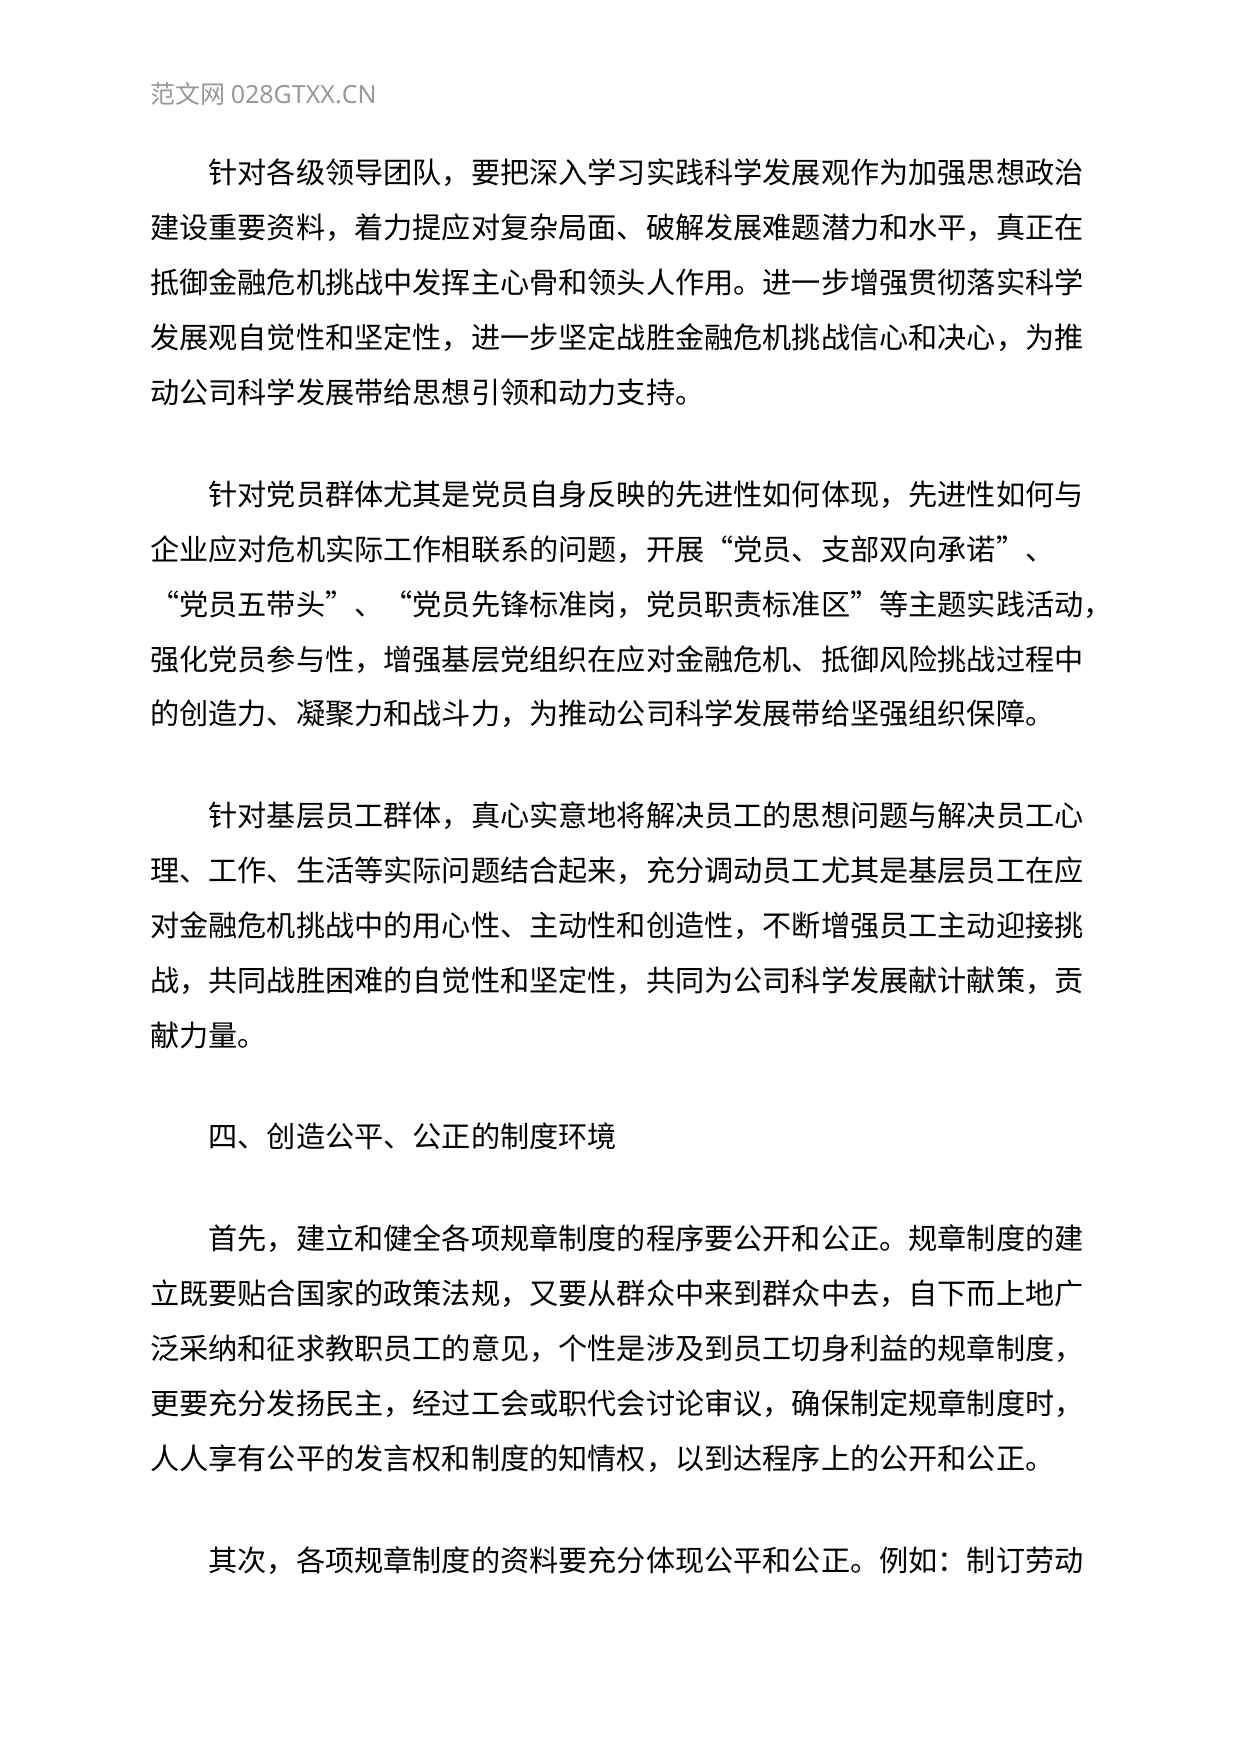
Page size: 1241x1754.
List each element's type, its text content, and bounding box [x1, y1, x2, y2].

text 四、创造公平、公正的制度环境 [150, 1114, 1090, 1156]
text 针对基层员工群体，真心实意地将解决员工的思想问题与解决员工心理、工作、生活等实际问题结合起来，充分调动员工尤其是基层员工在应对金融危机挑战中的用心性、主动性和创造性，不断增强员工主动迎接挑战，共同战胜困难的自觉性和坚定性，共同为公司科学发展献计献策，贡献力量。 [150, 793, 1090, 1054]
text 针对党员群体尤其是党员自身反映的先进性如何体现，先进性如何与企业应对危机实际工作相联系的问题，开展“党员、支部双向承诺”、“党员五带头”、“党员先锋标准岗，党员职责标准区”等主题实践活动，强化党员参与性，增强基层党组织在应对金融危机、抵御风险挑战过程中的创造力、凝聚力和战斗力，为推动公司科学发展带给坚强组织保障。 [150, 471, 1090, 733]
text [150, 1537, 1090, 1579]
text 针对各级领导团队，要把深入学习实践科学发展观作为加强思想政治建设重要资料，着力提应对复杂局面、破解发展难题潜力和水平，真正在抵御金融危机挑战中发挥主心骨和领头人作用。进一步增强贯彻落实科学发展观自觉性和坚定性，进一步坚定战胜金融危机挑战信心和决心，为推动公司科学发展带给思想引领和动力支持。 [150, 150, 1090, 412]
text 首先，建立和健全各项规章制度的程序要公开和公正。规章制度的建立既要贴合国家的政策法规，又要从群众中来到群众中去，自下而上地广泛采纳和征求教职员工的意见，个性是涉及到员工切身利益的规章制度，更要充分发扬民主，经过工会或职代会讨论审议，确保制定规章制度时，人人享有公平的发言权和制度的知情权，以到达程序上的公开和公正。 [150, 1216, 1090, 1478]
